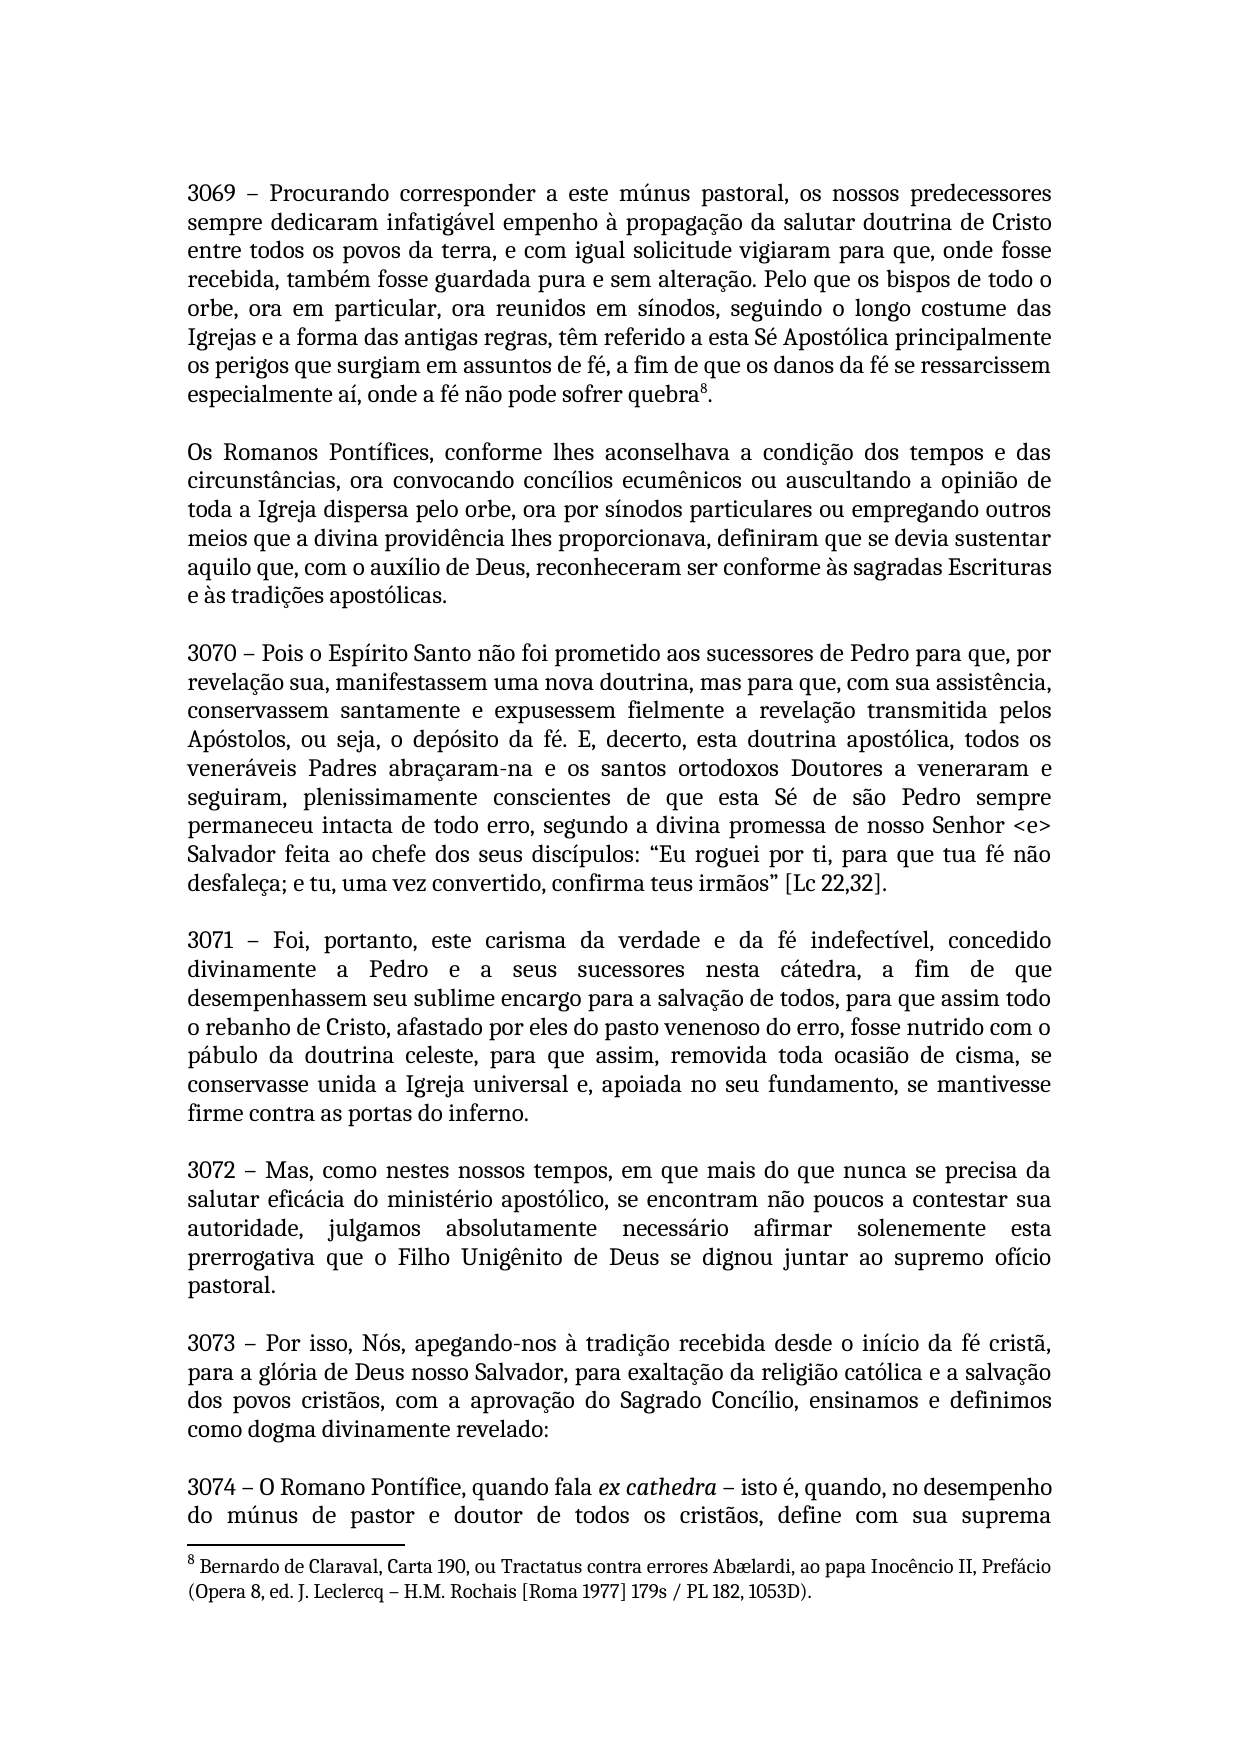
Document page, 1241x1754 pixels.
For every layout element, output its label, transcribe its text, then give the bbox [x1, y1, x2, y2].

text 3072 – Mas, como nestes nossos tempos, em que mais do que nunca se precisa da salutar eficácia do ministério apostólico, se encontram não poucos a contestar sua autoridade, julgamos absolutamente necessário afirmar solenemente esta prerrogativa que o Filho Unigênito de Deus se dignou juntar ao supremo ofício pastoral. [187, 1156, 1053, 1300]
text Os Romanos Pontífices, conforme lhes aconselhava a condição dos tempos e das circunstâncias, ora convocando concílios ecumênicos ou auscultando a opinião de toda a Igreja dispersa pelo orbe, ora por sínodos particulares ou empregando outros meios que a divina providência lhes proporcionava, definiram que se devia sustentar aquilo que, com o auxílio de Deus, reconheceram ser conforme às sagradas Escrituras e às tradições apostólicas. [187, 437, 1053, 610]
text 3071 – Foi, portanto, este carisma da verdade e da fé indefectível, concedido divinamente a Pedro e a seus sucessores nesta cátedra, a fim de que desempenhassem seu sublime encargo para a salvação de todos, para que assim todo o rebanho de Cristo, afastado por eles do pasto venenoso do erro, fosse nutrido com o pábulo da doutrina celeste, para que assim, removida toda ocasião de cisma, se conservasse unida a Igreja universal e, apoiada no seu fundamento, se mantivesse firme contra as portas do inferno. [187, 926, 1053, 1127]
text 3069 – Procurando corresponder a este múnus pastoral, os nossos predecessores sempre dedicaram infatigável empenho à propagação da salutar doutrina de Cristo entre todos os povos da terra, e com igual solicitude vigiaram para que, onde fosse recebida, também fosse guardada pura e sem alteração. Pelo que os bispos de todo o orbe, ora em particular, ora reunidos em sínodos, seguindo o longo costume das Igrejas e a forma das antigas regras, têm referido a esta Sé Apostólica principalmente os perigos que surgiam em assuntos de fé, a fim de que os danos da fé se ressarcissem especialmente aí, onde a fé não pode sofrer quebra. [187, 179, 1053, 409]
text 3070 – Pois o Espírito Santo não foi prometido aos sucessores de Pedro para que, por revelação sua, manifestassem uma nova doutrina, mas para que, com sua assistência, conservassem santamente e expusessem fielmente a revelação transmitida pelos Apóstolos, ou seja, o depósito da fé. E, decerto, esta doutrina apostólica, todos os veneráveis Padres abraçaram-na e os santos ortodoxos Doutores a veneraram e seguiram, plenissimamente conscientes de que esta Sé de são Pedro sempre permaneceu intacta de todo erro, segundo a divina promessa de nosso Senhor <e> Salvador feita ao chefe dos seus discípulos: “Eu roguei por ti, para que tua fé não desfaleça; e tu, uma vez convertido, confirma teus irmãos” [Lc 22,32]. [187, 639, 1053, 897]
text 3073 – Por isso, Nós, apegando-nos à tradição recebida desde o início da fé cristã, para a glória de Deus nosso Salvador, para exaltação da religião católica e a salvação dos povos cristãos, com a aprovação do Sagrado Concílio, ensinamos e definimos como dogma divinamente revelado: [187, 1329, 1053, 1444]
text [187, 1472, 1053, 1530]
